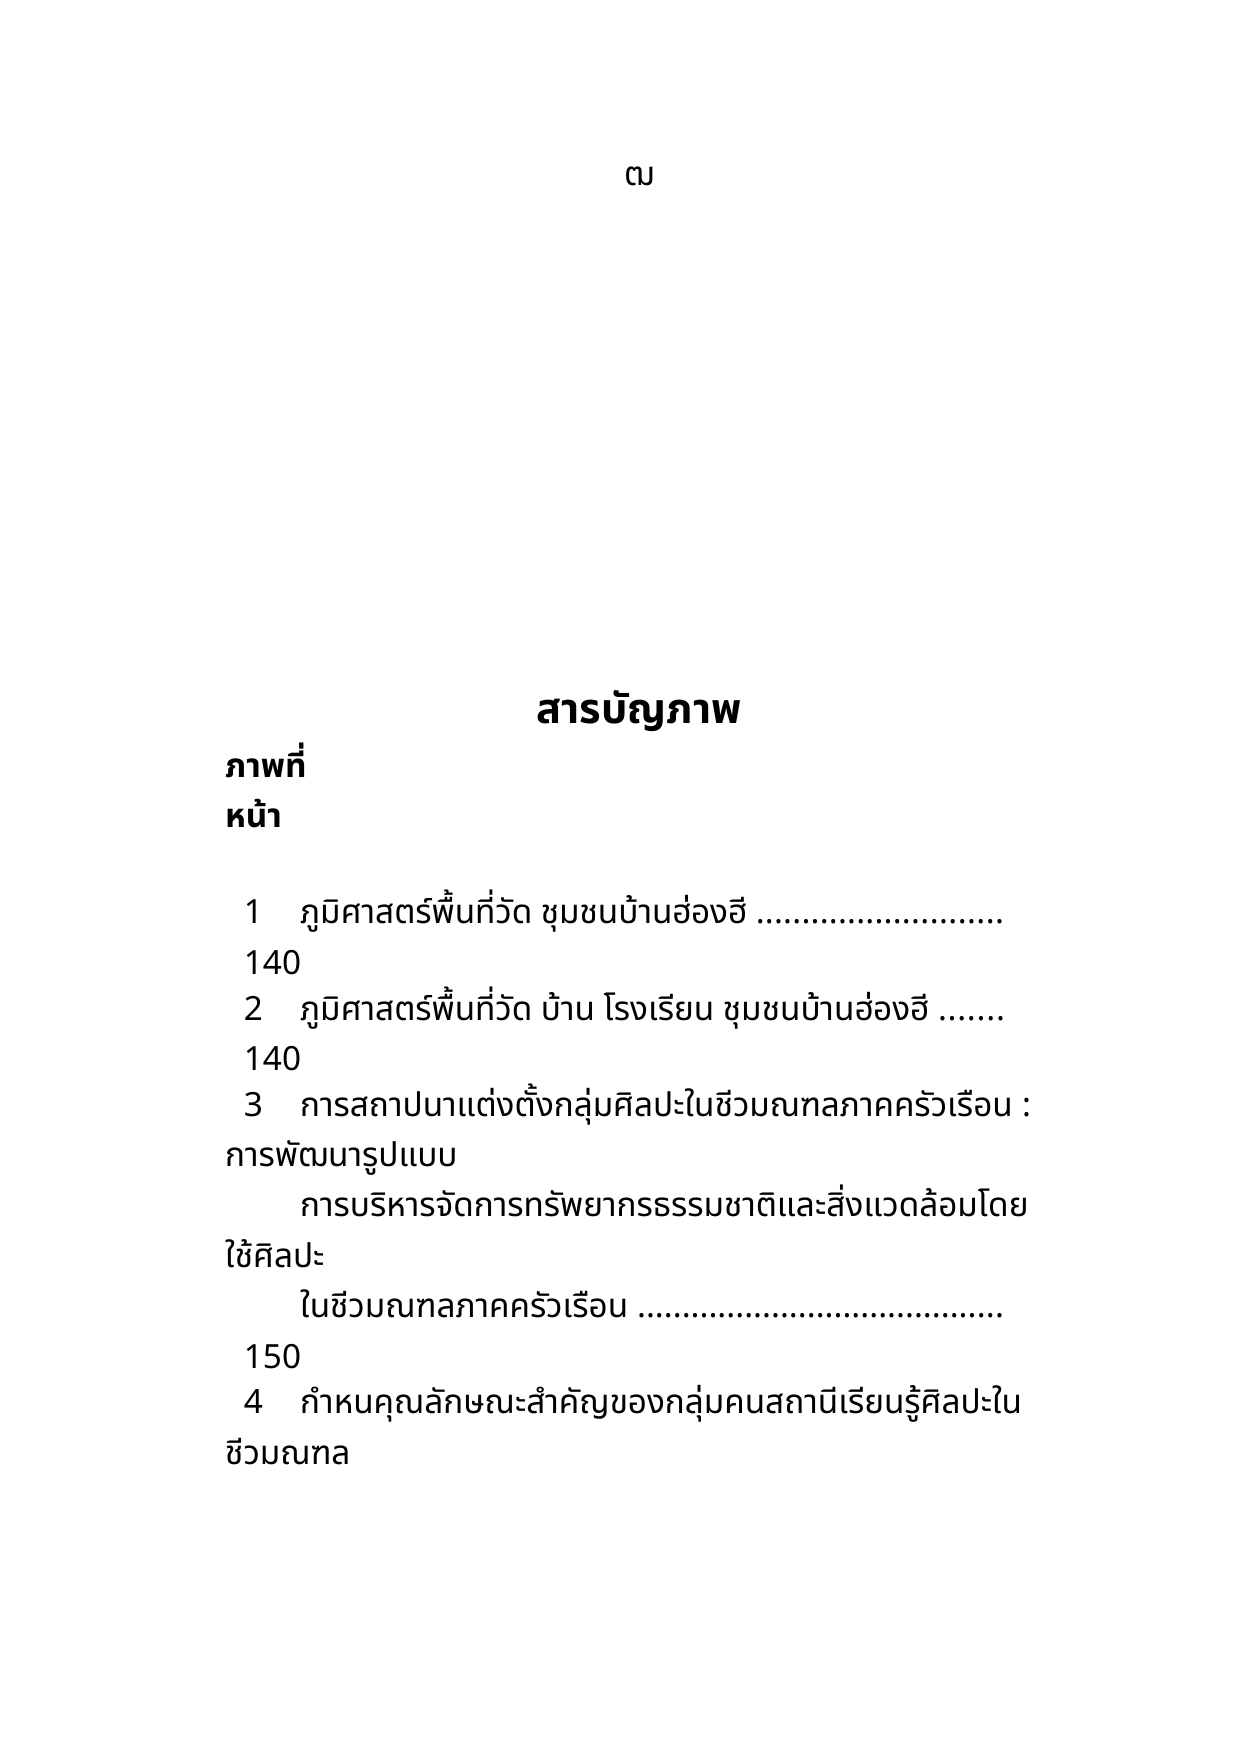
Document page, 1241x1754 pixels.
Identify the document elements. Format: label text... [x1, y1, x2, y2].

text 1 ภูมิศาสตร์พื้นที่วัด ชุมชนบ้านฮ่องฮี 140 [225, 888, 1053, 984]
text ภาพที่ หน้า [225, 742, 1053, 843]
text 2 ภูมิศาสตร์พื้นที่วัด บ้าน โรงเรียน ชุมชนบ้านฮ่องฮี 140 [225, 984, 1053, 1080]
text 4 กำหนคุณลักษณะสำคัญของกลุ่มคนสถานีเรียนรู้ศิลปะในชีวมณฑล [225, 1378, 1053, 1479]
text 3 การสถาปนาแต่งตั้งกลุ่มศิลปะในชีวมณฑลภาคครัวเรือน : การพัฒนารูปแบบ [225, 1080, 1053, 1181]
text สารบัญภาพ [225, 679, 1053, 742]
text ในชีวมณฑลภาคครัวเรือน 150 [225, 1282, 1053, 1378]
text การบริหารจัดการทรัพยากรธรรมชาติและสิ่งแวดล้อมโดยใช้ศิลปะ [225, 1181, 1053, 1282]
